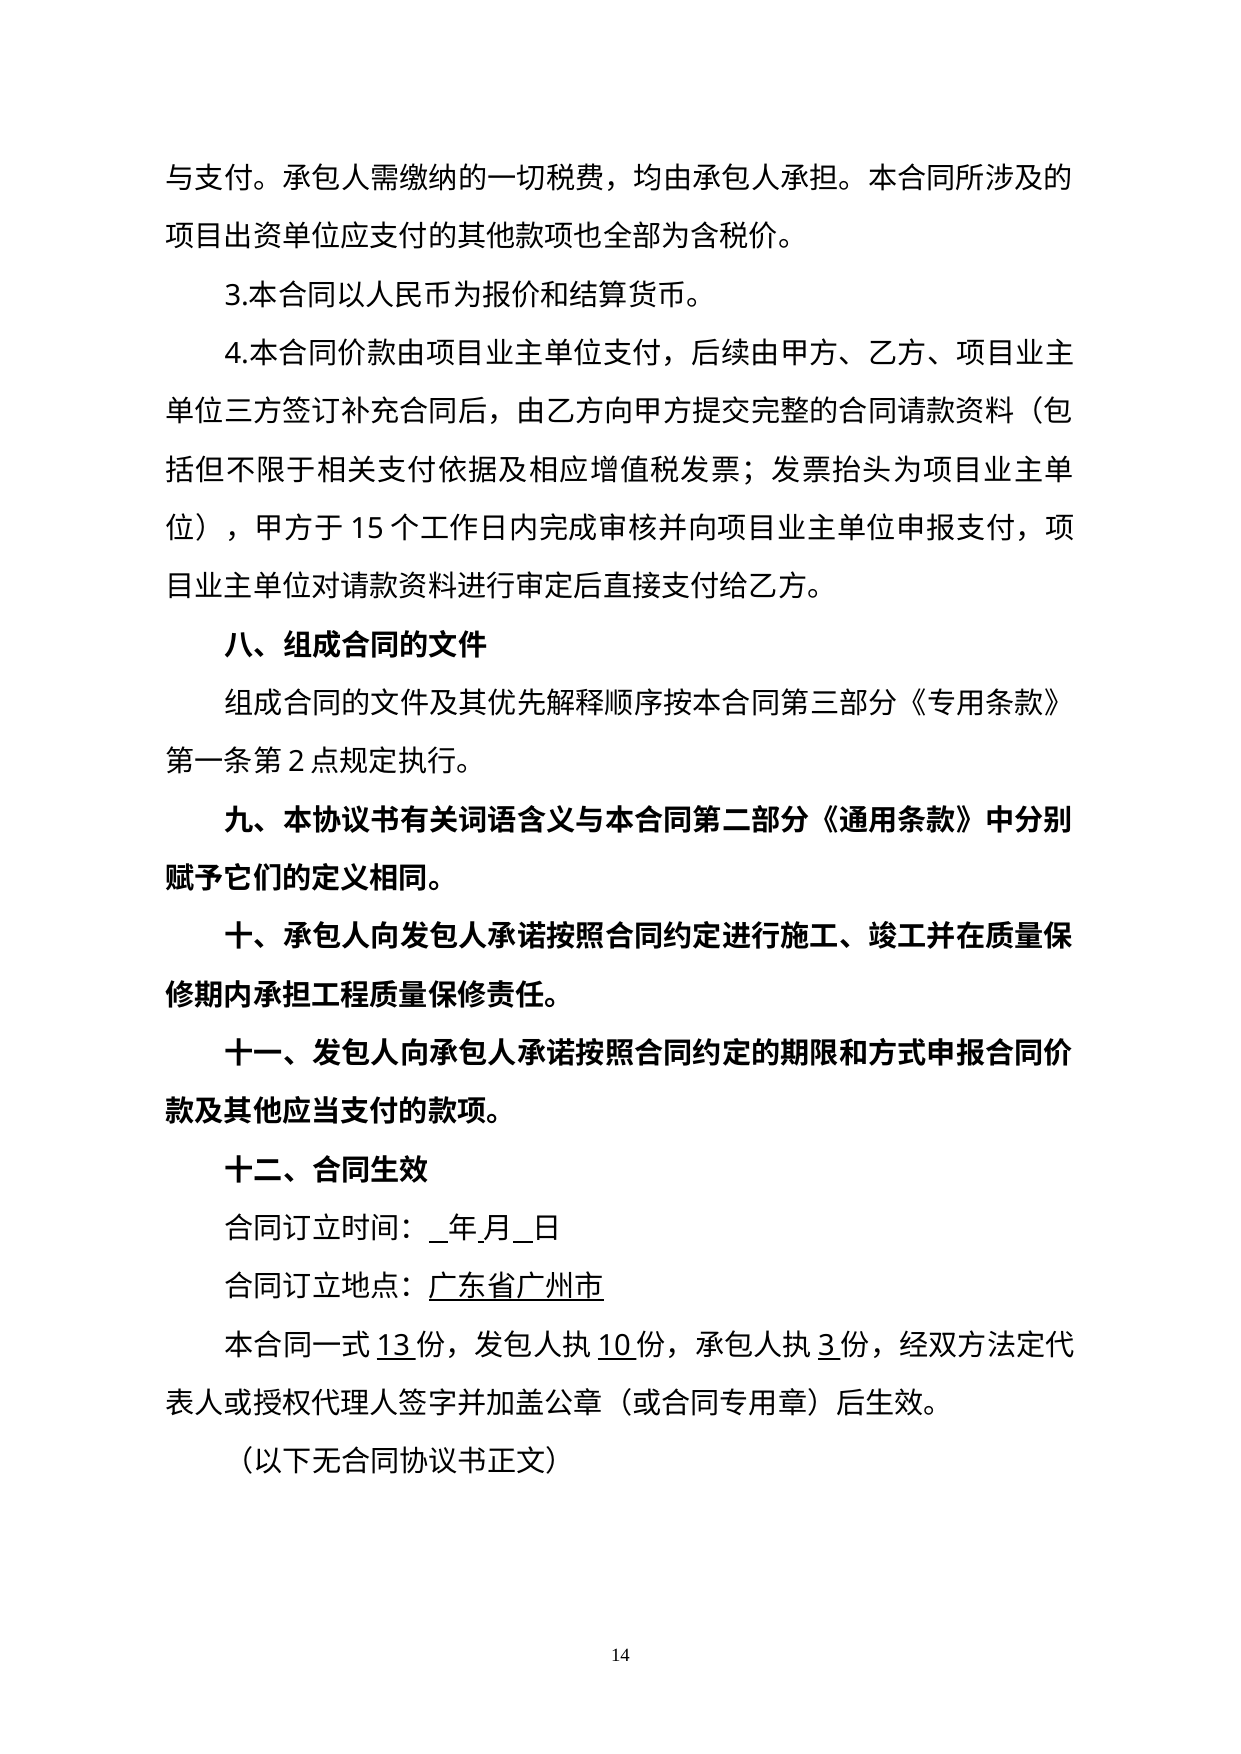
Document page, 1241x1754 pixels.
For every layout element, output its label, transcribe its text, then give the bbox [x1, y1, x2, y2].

text 4.本合同价款由项目业主单位支付，后续由甲方、乙方、项目业主单位三方签订补充合同后，由乙方向甲方提交完整的合同请款资料（包括但不限于相关支付依据及相应增值税发票；发票抬头为项目业主单位），甲方于15个工作日内完成审核并向项目业主单位申报支付，项目业主单位对请款资料进行审定后直接支付给乙方。 [165, 317, 1075, 608]
text 组成合同的文件及其优先解释顺序按本合同第三部分《专用条款》第一条第2点规定执行。 [165, 667, 1075, 783]
text 九、本协议书有关词语含义与本合同第二部分《通用条款》中分别赋予它们的定义相同。 [165, 783, 1075, 900]
text 八、组成合同的文件 [165, 608, 1075, 667]
text 十、承包人向发包人承诺按照合同约定进行施工、竣工并在质量保修期内承担工程质量保修责任。 [165, 900, 1075, 1017]
text 本合同一式13份，发包人执10份，承包人执3份，经双方法定代表人或授权代理人签字并加盖公章（或合同专用章）后生效。 [165, 1308, 1075, 1425]
text 十一、发包人向承包人承诺按照合同约定的期限和方式申报合同价款及其他应当支付的款项。 [165, 1017, 1075, 1133]
text 3.本合同以人民币为报价和结算货币。 [165, 258, 1075, 317]
text （以下无合同协议书正文） [165, 1425, 1075, 1483]
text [165, 142, 1075, 258]
text 十二、合同生效 [165, 1133, 1075, 1192]
text 合同订立地点：广东省广州市 [165, 1250, 1075, 1308]
text 合同订立时间： 年 月 日 [165, 1192, 1075, 1250]
